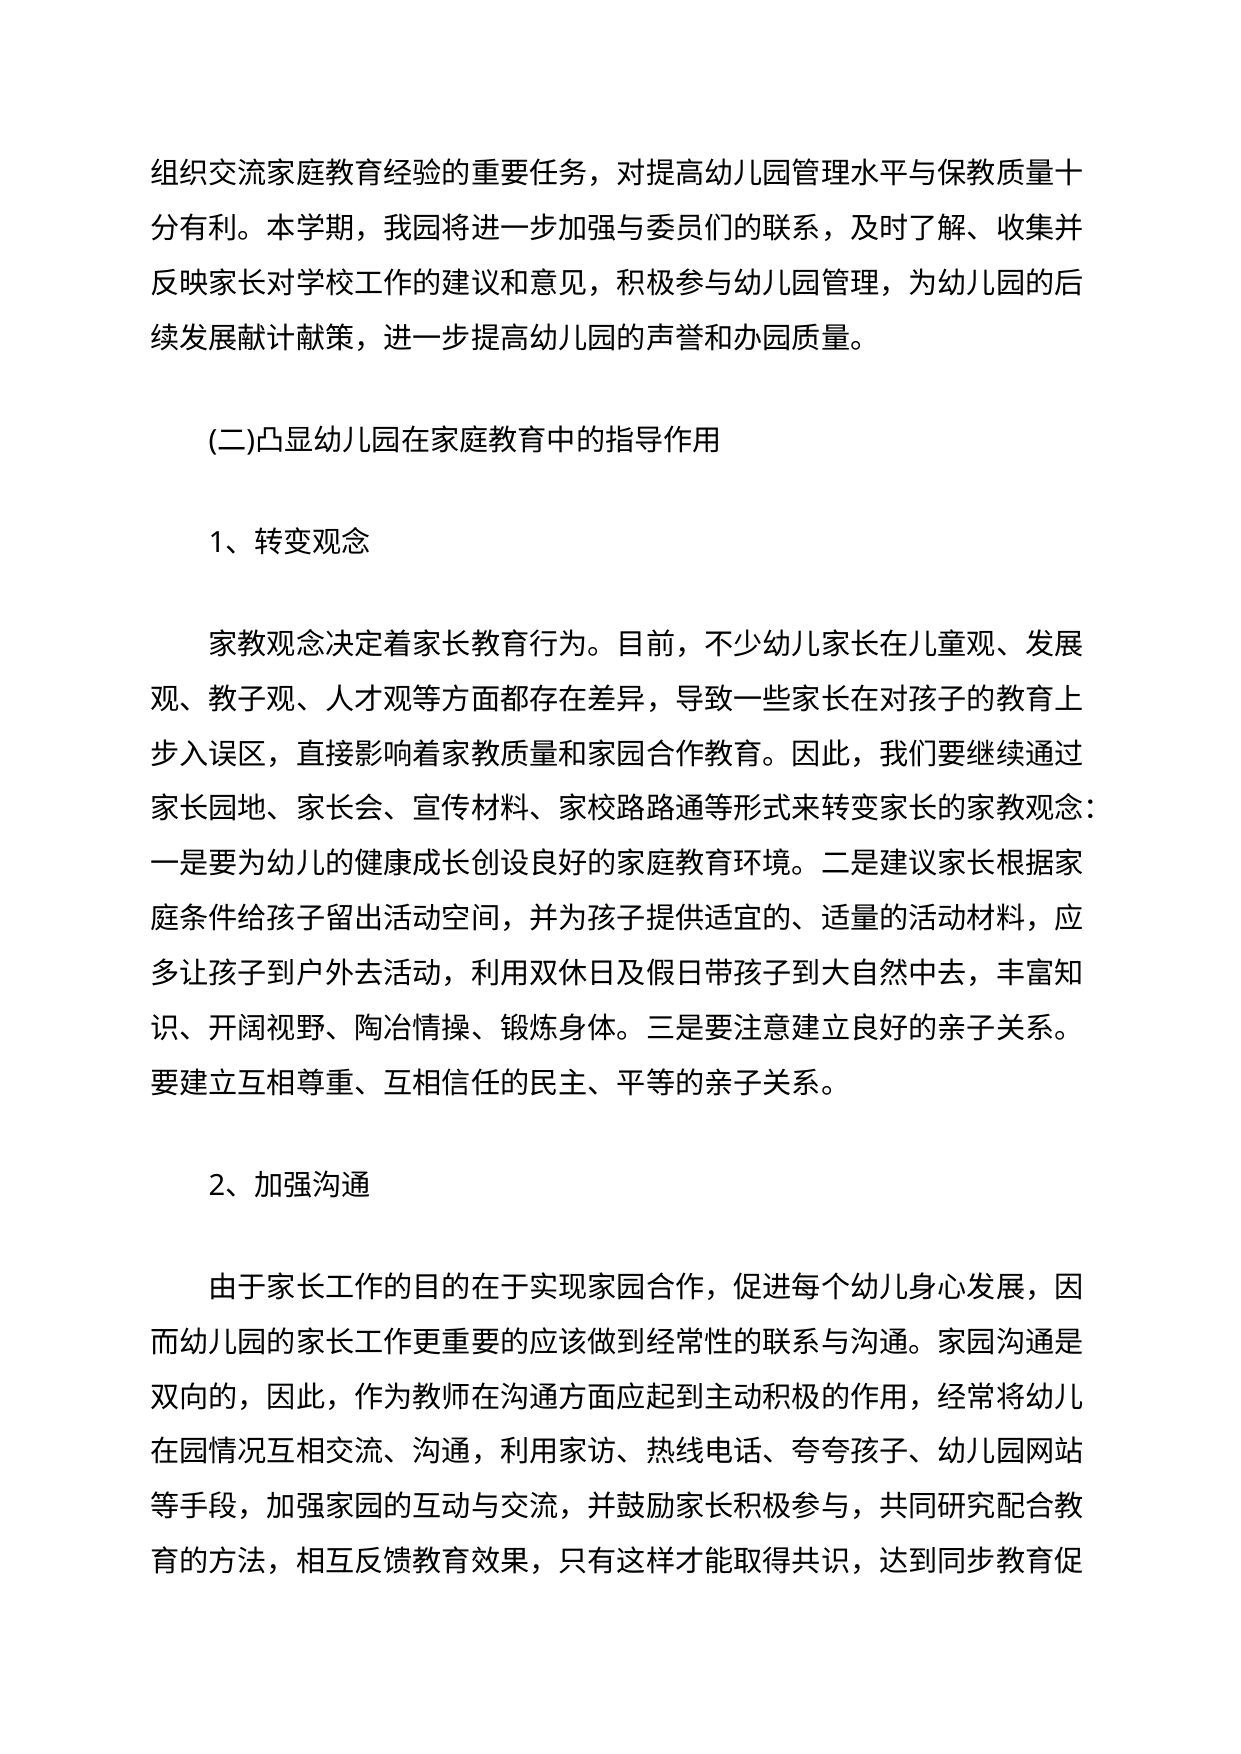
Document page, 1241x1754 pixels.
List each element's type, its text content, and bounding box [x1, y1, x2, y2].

text 家教观念决定着家长教育行为。目前，不少幼儿家长在儿童观、发展观、教子观、人才观等方面都存在差异，导致一些家长在对孩子的教育上步入误区，直接影响着家教质量和家园合作教育。因此，我们要继续通过家长园地、家长会、宣传材料、家校路路通等形式来转变家长的家教观念：一是要为幼儿的健康成长创设良好的家庭教育环境。二是建议家长根据家庭条件给孩子留出活动空间，并为孩子提供适宜的、适量的活动材料，应多让孩子到户外去活动，利用双休日及假日带孩子到大自然中去，丰富知识、开阔视野、陶冶情操、锻炼身体。三是要注意建立良好的亲子关系。要建立互相尊重、互相信任的民主、平等的亲子关系。 [150, 620, 1090, 1102]
text (二)凸显幼儿园在家庭教育中的指导作用 [150, 416, 1090, 459]
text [150, 1263, 1090, 1580]
text 2、加强沟通 [150, 1161, 1090, 1204]
text 1、转变观念 [150, 518, 1090, 561]
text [150, 150, 1090, 357]
